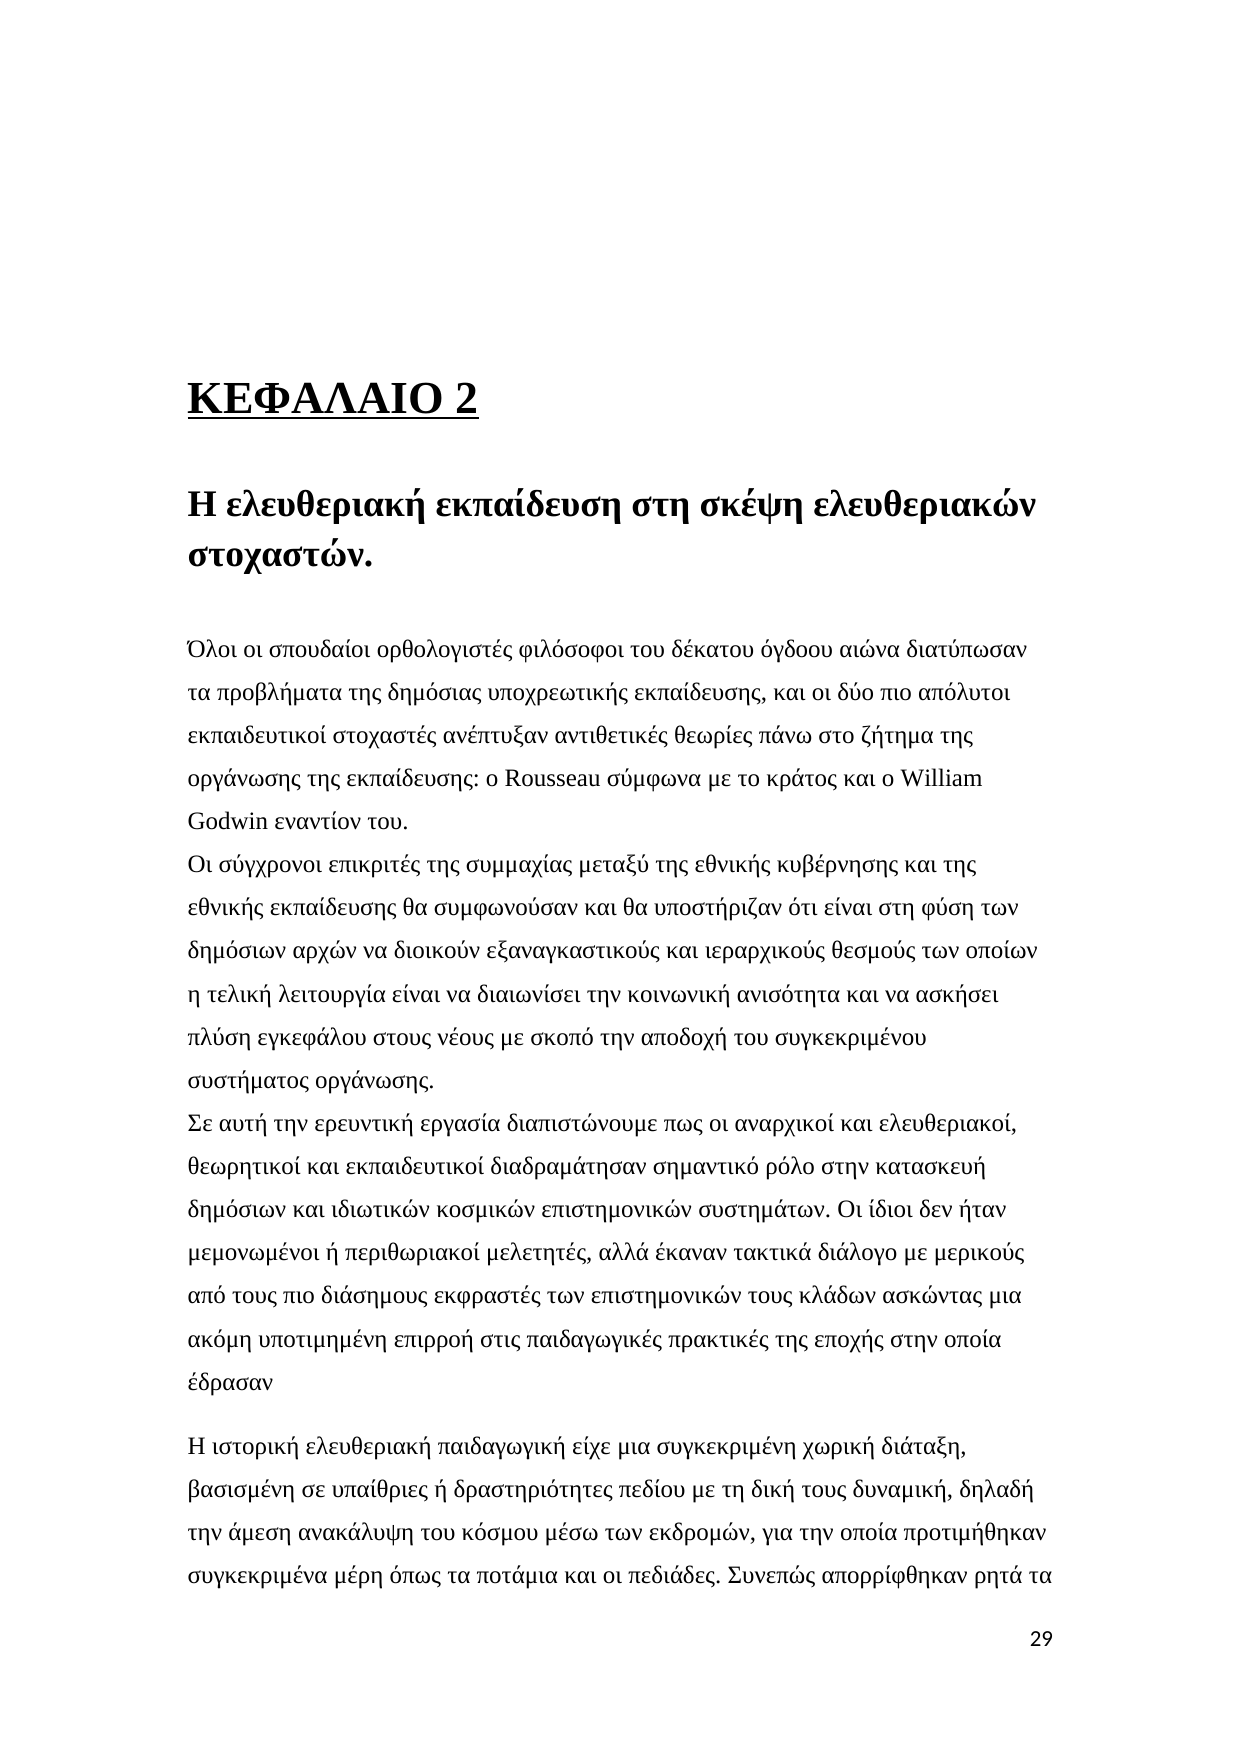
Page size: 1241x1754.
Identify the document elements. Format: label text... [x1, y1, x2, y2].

subtitle Η ελευθεριακή εκπαίδευση στη σκέψη ελευθεριακών στοχαστών. [187, 482, 1053, 574]
text Οι σύγχρονοι επικριτές της συμμαχίας μεταξύ της εθνικής κυβέρνησης και της εθνικής εκπαίδευσης θα συμφωνούσαν και θα υποστήριζαν ότι είναι στη φύση των δημόσιων αρχών να διοικούν εξαναγκαστικούς και ιεραρχικούς θεσμούς των οποίων η τελική λειτουργία είναι να διαιωνίσει την κοινωνική ανισότητα και να ασκήσει πλύση εγκεφάλου στους νέους με σκοπό την αποδοχή του συγκεκριμένου συστήματος οργάνωσης. [187, 849, 1053, 1094]
text Όλοι οι σπουδαίοι ορθολογιστές φιλόσοφοι του δέκατου όγδοου αιώνα διατύπωσαν τα προβλήματα της δημόσιας υποχρεωτικής εκπαίδευσης, και οι δύο πιο απόλυτοι εκπαιδευτικοί στοχαστές ανέπτυξαν αντιθετικές θεωρίες πάνω στο ζήτημα της οργάνωσης της εκπαίδευσης: ο Rousseau σύμφωνα με το κράτος και ο William Godwin εναντίον του. [187, 634, 1053, 835]
text Σε αυτή την ερευντική εργασία διαπιστώνουμε πως οι αναρχικοί και ελευθεριακοί, θεωρητικοί και εκπαιδευτικοί διαδραμάτησαν σημαντικό ρόλο στην κατασκευή δημόσιων και ιδιωτικών κοσμικών επιστημονικών συστημάτων. Οι ίδιοι δεν ήταν μεμονωμένοι ή περιθωριακοί μελετητές, αλλά έκαναν τακτικά διάλογο με μερικούς από τους πιο διάσημους εκφραστές των επιστημονικών τους κλάδων ασκώντας μια ακόμη υποτιμημένη επιρροή στις παιδαγωγικές πρακτικές της εποχής στην οποία έδρασαν [187, 1108, 1053, 1396]
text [187, 1431, 1053, 1589]
subtitle ΚΕΦΑΛΑΙΟ 2 [187, 371, 1053, 424]
